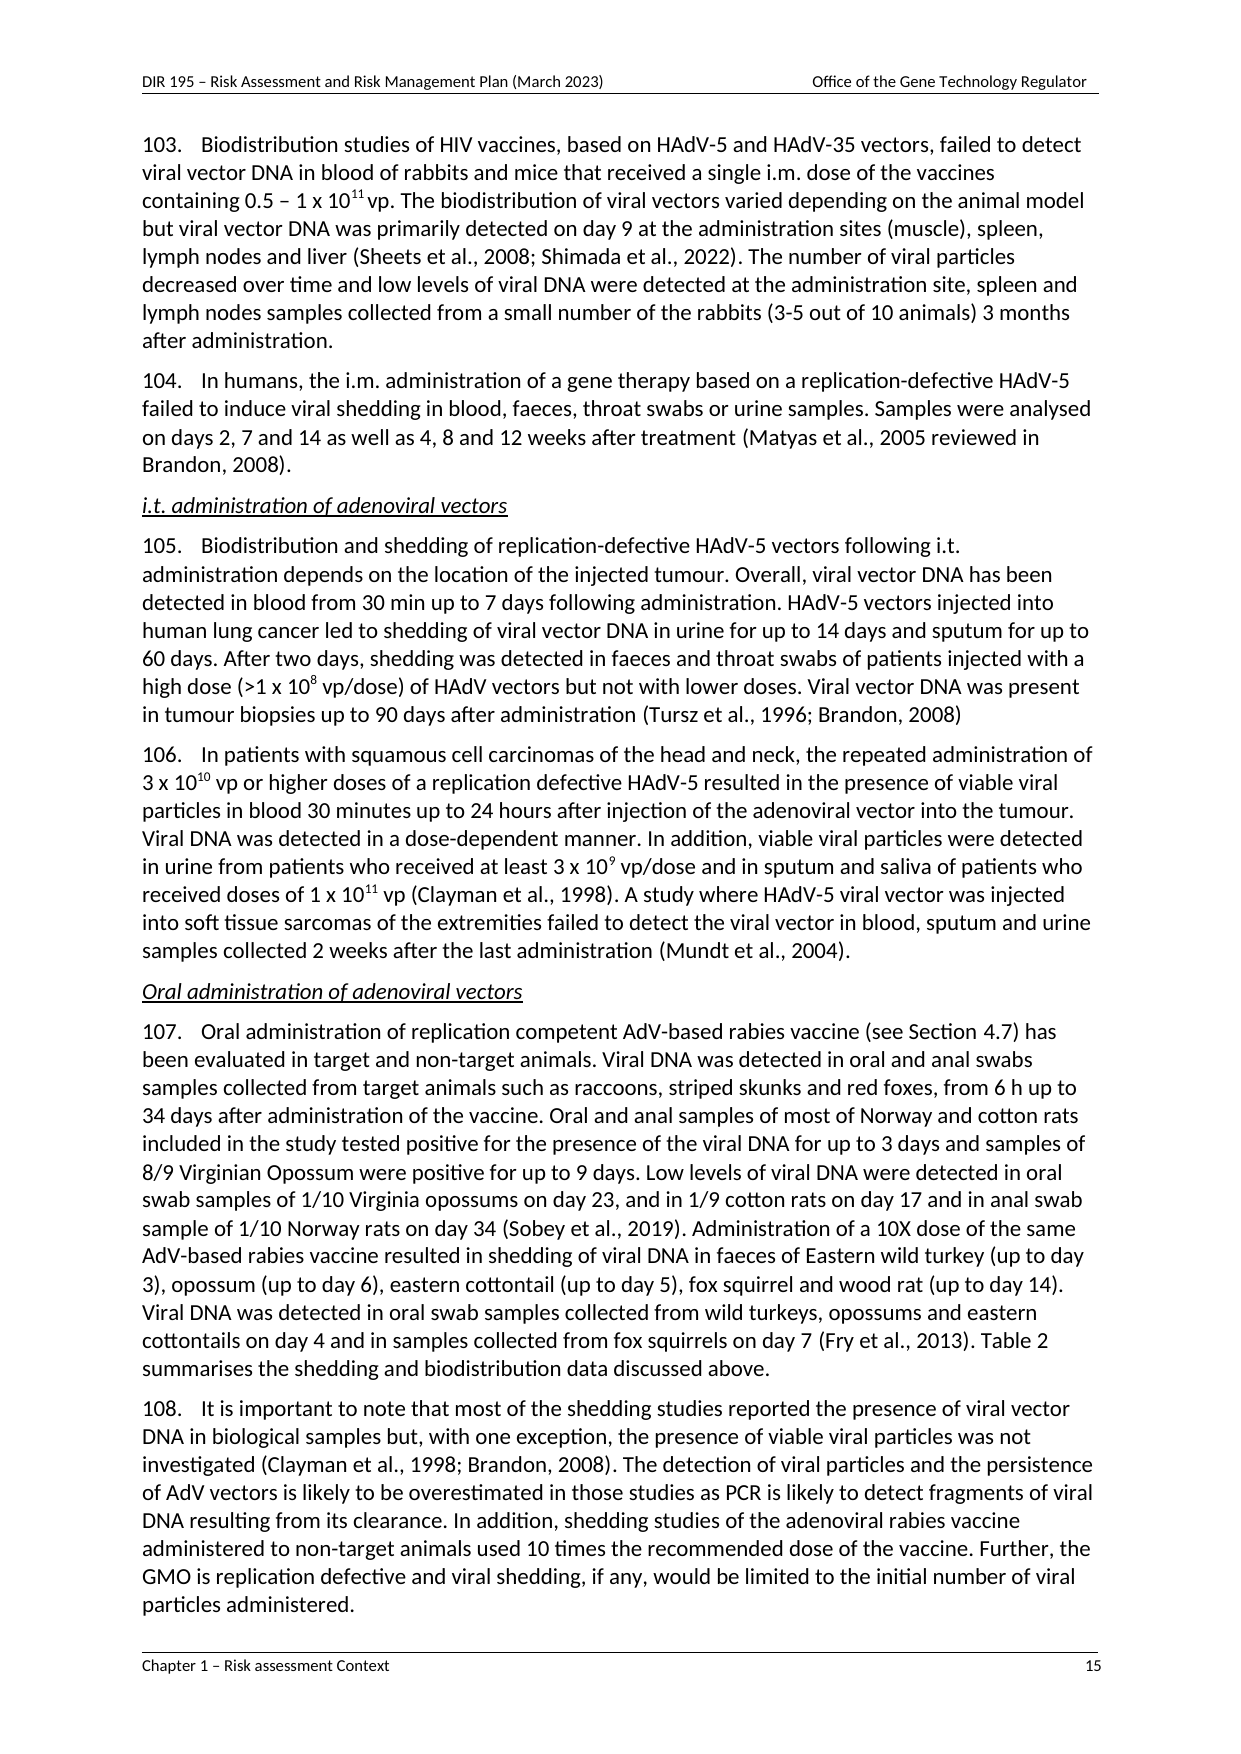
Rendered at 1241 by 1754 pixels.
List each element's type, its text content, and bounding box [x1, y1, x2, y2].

text Oral administration of replication competent AdV-based rabies vaccine (see Section 4.7) has been evaluated in target and non-target animals. Viral DNA was detected in oral and anal swabs samples collected from target animals such as raccoons, striped skunks and red foxes, from 6 h up to 34 days after administration of the vaccine. Oral and anal samples of most of Norway and cotton rats included in the study tested positive for the presence of the viral DNA for up to 3 days and samples of 8/9 Virginian Opossum were positive for up to 9 days. Low levels of viral DNA were detected in oral swab samples of 1/10 Virginia opossums on day 23, and in 1/9 cotton rats on day 17 and in anal swab sample of 1/10 Norway rats on day 34 (Sobey et al., 2019). Administration of a 10X dose of the same AdV-based rabies vaccine resulted in shedding of viral DNA in faeces of Eastern wild turkey (up to day 3), opossum (up to day 6), eastern cottontail (up to day 5), fox squirrel and wood rat (up to day 14). Viral DNA was detected in oral swab samples collected from wild turkeys, opossums and eastern cottontails on day 4 and in samples collected from fox squirrels on day 7 (Fry et al., 2013). Table 2 summarises the shedding and biodistribution data discussed above. [142, 1017, 1098, 1382]
text In patients with squamous cell carcinomas of the head and neck, the repeated administration of 3 x 1010 vp or higher doses of a replication defective HAdV-5 resulted in the presence of viable viral particles in blood 30 minutes up to 24 hours after injection of the adenoviral vector into the tumour. Viral DNA was detected in a dose-dependent manner. In addition, viable viral particles were detected in urine from patients who received at least 3 x 109 vp/dose and in sputum and saliva of patients who received doses of 1 x 1011 vp (Clayman et al., 1998). A study where HAdV-5 viral vector was injected into soft tissue sarcomas of the extremities failed to detect the viral vector in blood, sputum and urine samples collected 2 weeks after the last administration (Mundt et al., 2004). [142, 740, 1098, 964]
text i.t. administration of adenoviral vectors [142, 491, 1098, 519]
text Oral administration of adenoviral vectors [142, 977, 1098, 1005]
text In humans, the i.m. administration of a gene therapy based on a replication-defective HAdV-5 failed to induce viral shedding in blood, faeces, throat swabs or urine samples. Samples were analysed on days 2, 7 and 14 as well as 4, 8 and 12 weeks after treatment (Matyas et al., 2005 reviewed in Brandon, 2008). [142, 367, 1098, 479]
text Biodistribution studies of HIV vaccines, based on HAdV-5 and HAdV-35 vectors, failed to detect viral vector DNA in blood of rabbits and mice that received a single i.m. dose of the vaccines containing 0.5 – 1 x 1011 vp. The biodistribution of viral vectors varied depending on the animal model but viral vector DNA was primarily detected on day 9 at the administration sites (muscle), spleen, lymph nodes and liver (Sheets et al., 2008; Shimada et al., 2022). The number of viral particles decreased over time and low levels of viral DNA were detected at the administration site, spleen and lymph nodes samples collected from a small number of the rabbits (3-5 out of 10 animals) 3 months after administration. [142, 130, 1098, 354]
text It is important to note that most of the shedding studies reported the presence of viral vector DNA in biological samples but, with one exception, the presence of viable viral particles was not investigated (Clayman et al., 1998; Brandon, 2008). The detection of viral particles and the persistence of AdV vectors is likely to be overestimated in those studies as PCR is likely to detect fragments of viral DNA resulting from its clearance. In addition, shedding studies of the adenoviral rabies vaccine administered to non-target animals used 10 times the recommended dose of the vaccine. Further, the GMO is replication defective and viral shedding, if any, would be limited to the initial number of viral particles administered. [142, 1394, 1098, 1618]
text Biodistribution and shedding of replication-defective HAdV-5 vectors following i.t. administration depends on the location of the injected tumour. Overall, viral vector DNA has been detected in blood from 30 min up to 7 days following administration. HAdV-5 vectors injected into human lung cancer led to shedding of viral vector DNA in urine for up to 14 days and sputum for up to 60 days. After two days, shedding was detected in faeces and throat swabs of patients injected with a high dose (>1 x 108 vp/dose) of HAdV vectors but not with lower doses. Viral vector DNA was present in tumour biopsies up to 90 days after administration (Tursz et al., 1996; Brandon, 2008) [142, 532, 1098, 728]
